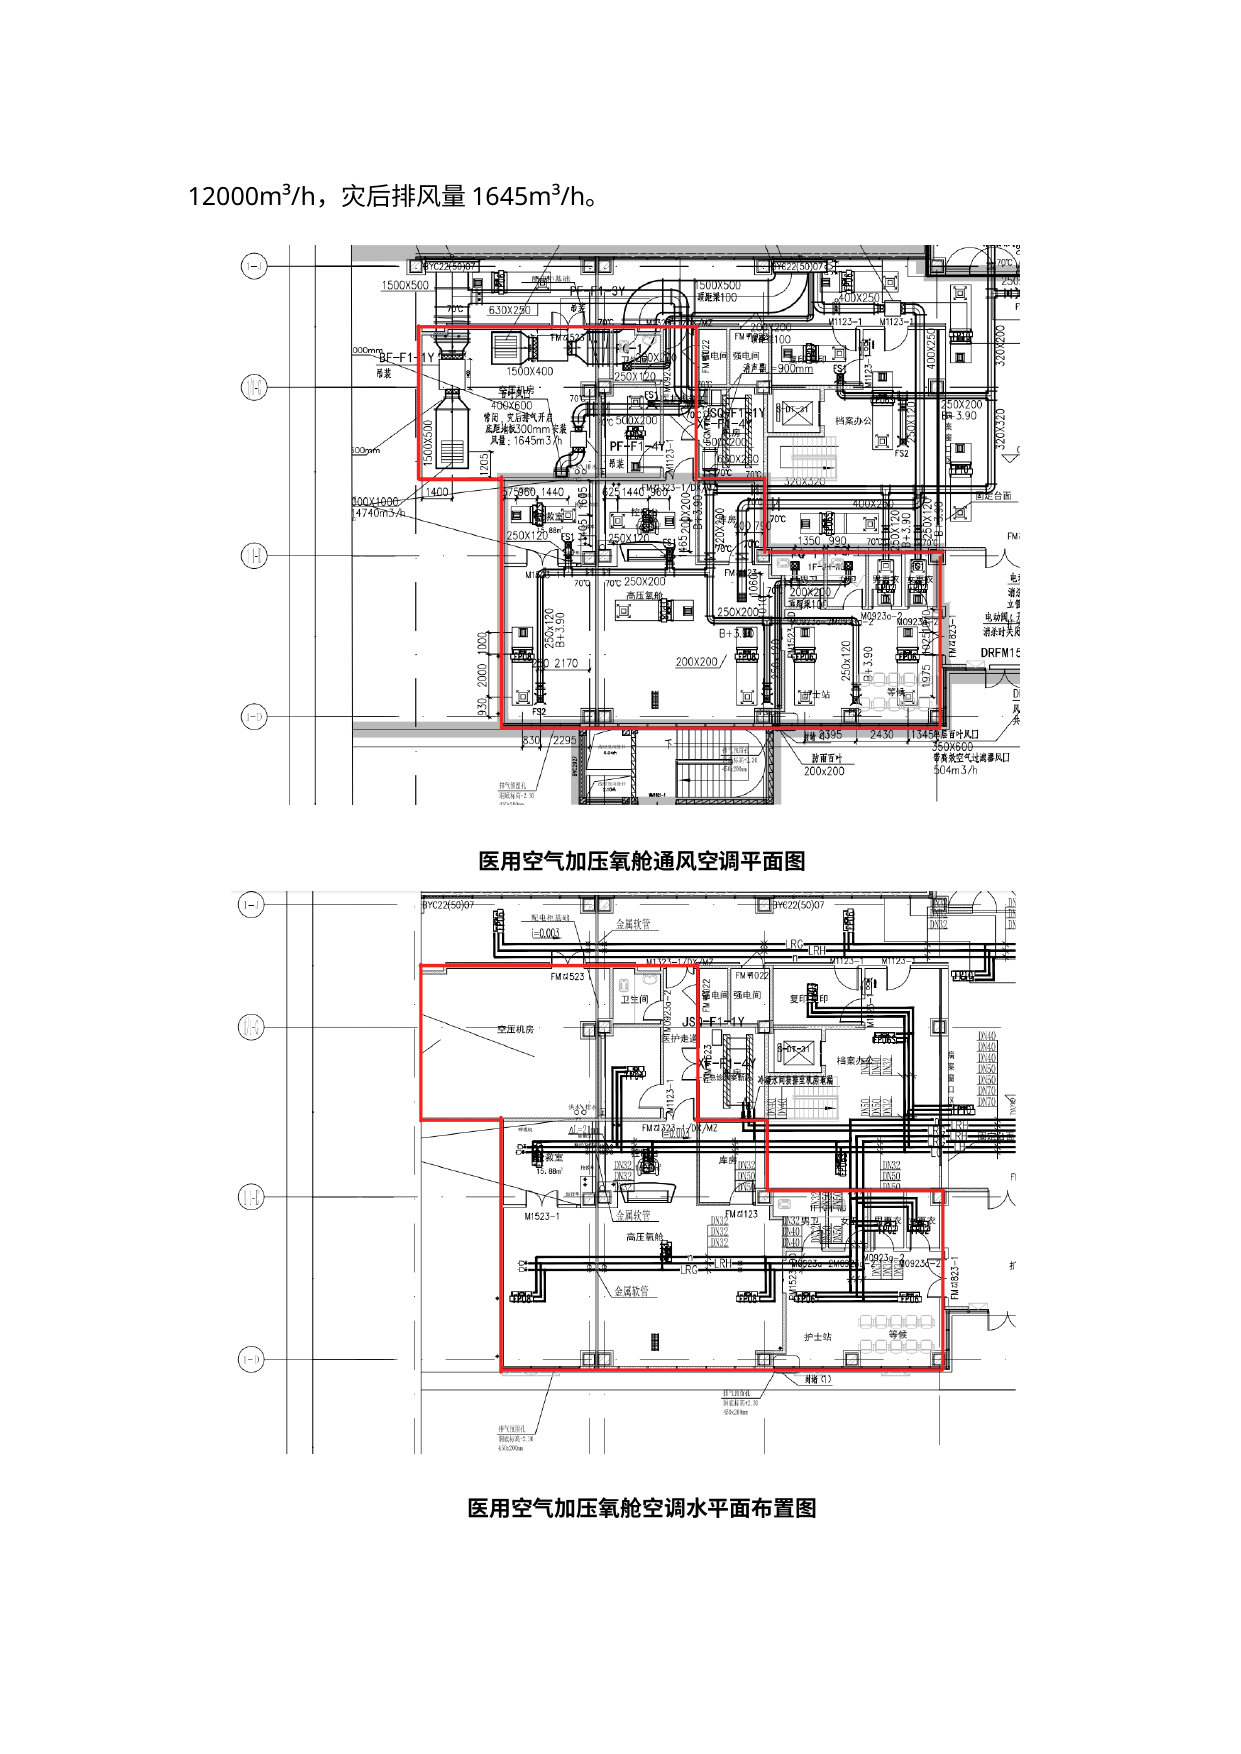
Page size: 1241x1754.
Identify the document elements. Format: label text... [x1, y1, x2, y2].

picture [231, 245, 1020, 805]
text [187, 162, 1053, 227]
text 医用空气加压氧舱空调水平面布置图 [187, 1490, 1053, 1523]
text 医用空气加压氧舱通风空调平面图 [187, 843, 1053, 876]
picture [231, 891, 1016, 1454]
